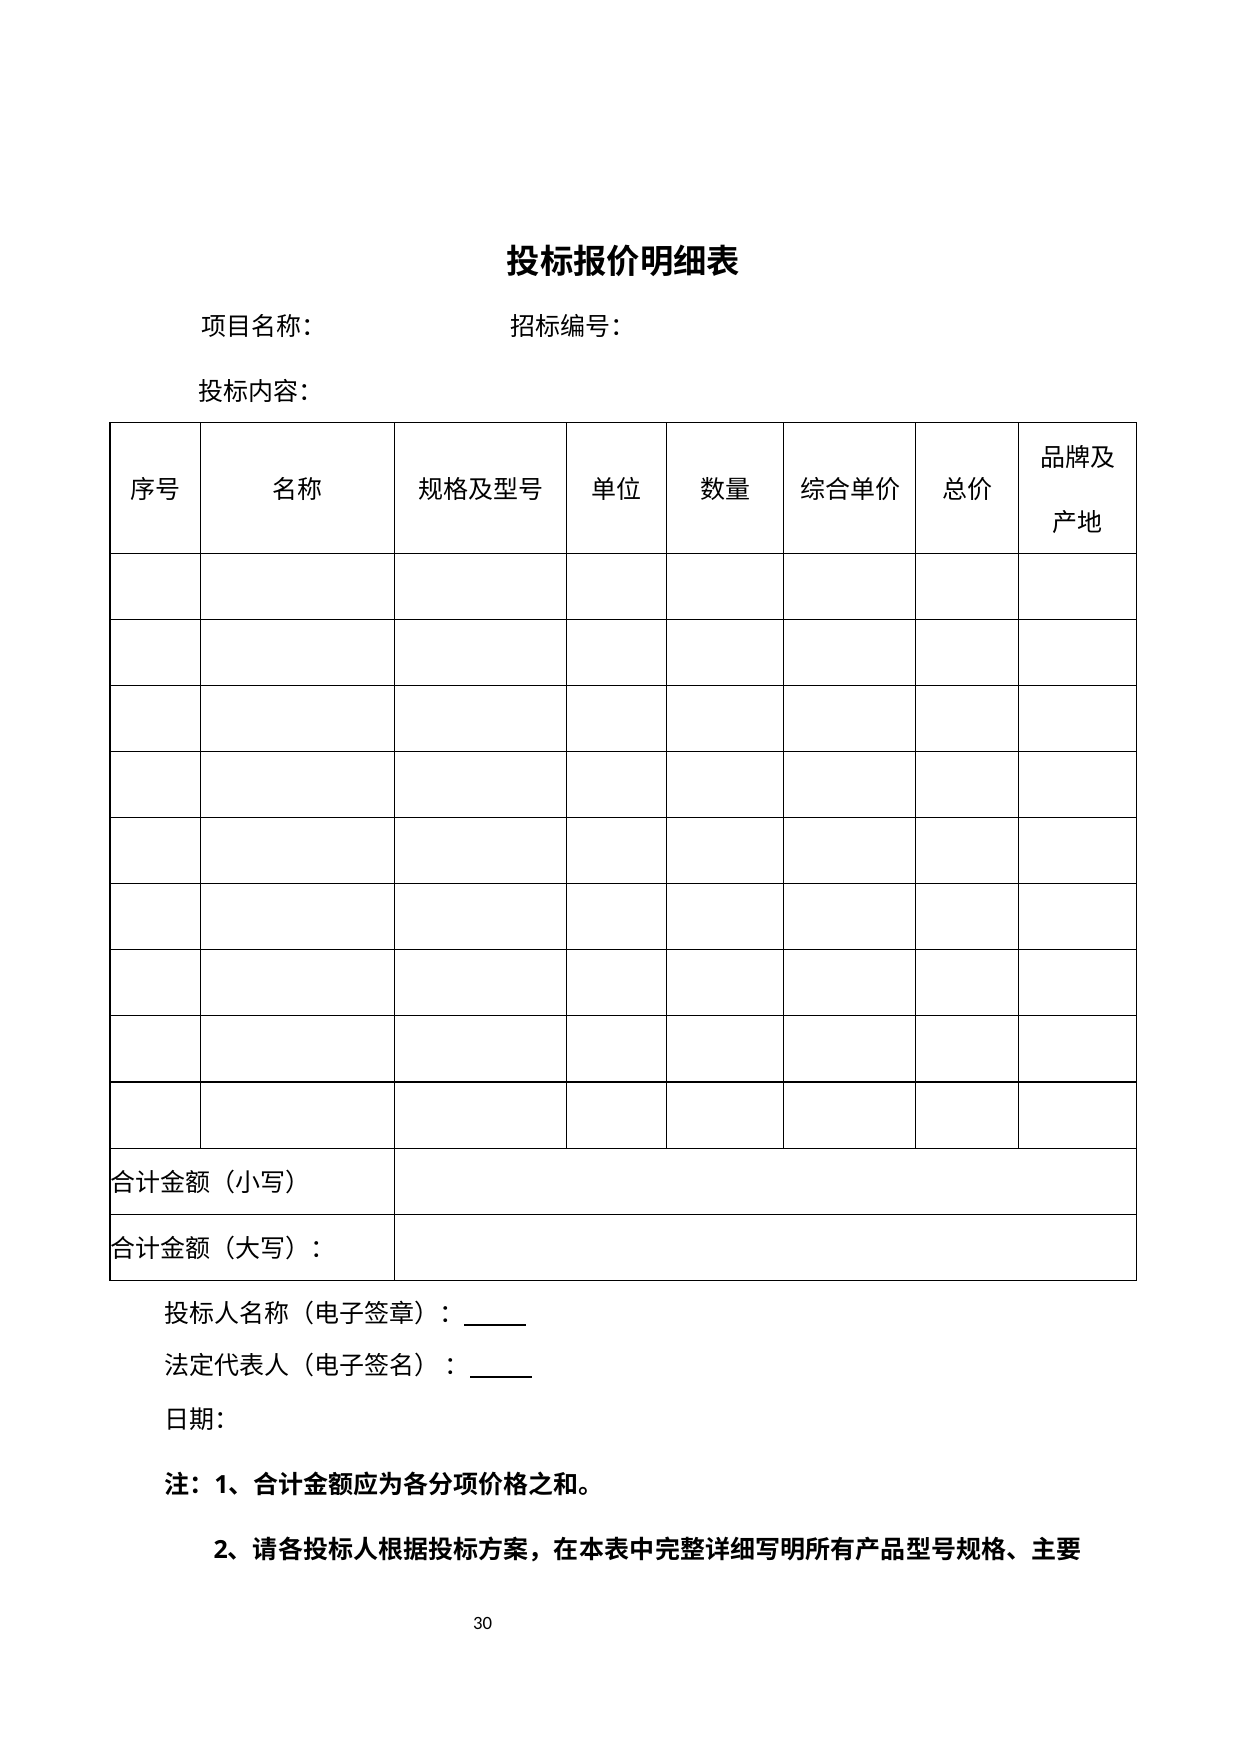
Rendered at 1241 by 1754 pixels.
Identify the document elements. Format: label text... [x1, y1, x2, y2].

table_cell [667, 818, 783, 883]
table_header 单位 [567, 423, 666, 553]
table_cell [201, 686, 394, 751]
table_cell [1019, 686, 1136, 751]
table_cell [395, 752, 566, 817]
table_cell [567, 1083, 666, 1147]
table_cell [395, 686, 566, 751]
table_cell 合计金额（小写） [111, 1149, 394, 1213]
table_cell [784, 884, 915, 949]
table_cell [916, 554, 1018, 619]
table_cell [111, 1083, 200, 1147]
table_cell [111, 554, 200, 619]
table_cell [916, 752, 1018, 817]
table_cell [111, 686, 200, 751]
text 法定代表人（电子签名） ： [164, 1333, 1082, 1385]
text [164, 1515, 1082, 1580]
table_cell [916, 686, 1018, 751]
table_cell [667, 884, 783, 949]
text 投标人名称（电子签章）： [164, 1281, 1082, 1333]
table_cell [667, 752, 783, 817]
table_cell [784, 950, 915, 1015]
text 投标内容： [186, 357, 1082, 422]
table_cell [784, 1016, 915, 1081]
table_cell [916, 1083, 1018, 1147]
table_cell [784, 686, 915, 751]
table_cell [111, 950, 200, 1015]
table_cell [916, 818, 1018, 883]
table_cell [567, 554, 666, 619]
table_cell [201, 1083, 394, 1147]
table_cell [111, 1016, 200, 1081]
table_cell [1019, 950, 1136, 1015]
table_cell [1019, 554, 1136, 619]
text 项目名称： 招标编号： [164, 292, 1082, 357]
table_cell [567, 752, 666, 817]
table_cell [667, 950, 783, 1015]
table_cell [667, 620, 783, 685]
table_cell [567, 884, 666, 949]
table_cell [916, 1016, 1018, 1081]
table_header 序号 [111, 423, 200, 553]
table_header 综合单价 [784, 423, 915, 553]
table_header 名称 [201, 423, 394, 553]
text 注：1、合计金额应为各分项价格之和。 [164, 1450, 1082, 1515]
table_header 总价 [916, 423, 1018, 553]
table_cell [395, 1083, 566, 1147]
table_cell [111, 620, 200, 685]
table_cell [916, 950, 1018, 1015]
table_cell [567, 950, 666, 1015]
table_header 数量 [667, 423, 783, 553]
table_cell [916, 884, 1018, 949]
table_cell [395, 620, 566, 685]
table_cell [395, 1149, 1136, 1213]
table_cell [1019, 1016, 1136, 1081]
table_cell [784, 554, 915, 619]
table_cell [667, 1016, 783, 1081]
table_cell [784, 1083, 915, 1147]
table_cell [395, 818, 566, 883]
table_cell [395, 554, 566, 619]
table_cell [567, 620, 666, 685]
table_cell [395, 884, 566, 949]
table_cell [1019, 752, 1136, 817]
table_cell [567, 686, 666, 751]
table_cell [111, 884, 200, 949]
table_cell [111, 752, 200, 817]
table_cell [111, 818, 200, 883]
table_cell [567, 1016, 666, 1081]
table_cell [667, 686, 783, 751]
table_cell 合计金额（大写）： [111, 1215, 394, 1279]
table_cell [784, 620, 915, 685]
table_cell [1019, 884, 1136, 949]
text 投标报价明细表 [164, 227, 1082, 292]
table_header 品牌及 产地 [1019, 423, 1136, 553]
table_cell [916, 620, 1018, 685]
table_cell [201, 554, 394, 619]
table_cell [784, 818, 915, 883]
table_cell [667, 554, 783, 619]
table_cell [567, 818, 666, 883]
table_cell [201, 752, 394, 817]
table_cell [201, 884, 394, 949]
table_cell [395, 1016, 566, 1081]
table_cell [201, 620, 394, 685]
table_cell [1019, 818, 1136, 883]
table_cell [667, 1083, 783, 1147]
table_cell [1019, 620, 1136, 685]
table_header 规格及型号 [395, 423, 566, 553]
table_cell [1019, 1083, 1136, 1147]
table_cell [784, 752, 915, 817]
table_cell [395, 1215, 1136, 1279]
table_cell [201, 950, 394, 1015]
table_cell [395, 950, 566, 1015]
table_cell [201, 818, 394, 883]
table_cell [201, 1016, 394, 1081]
text 日期： [164, 1385, 1082, 1450]
